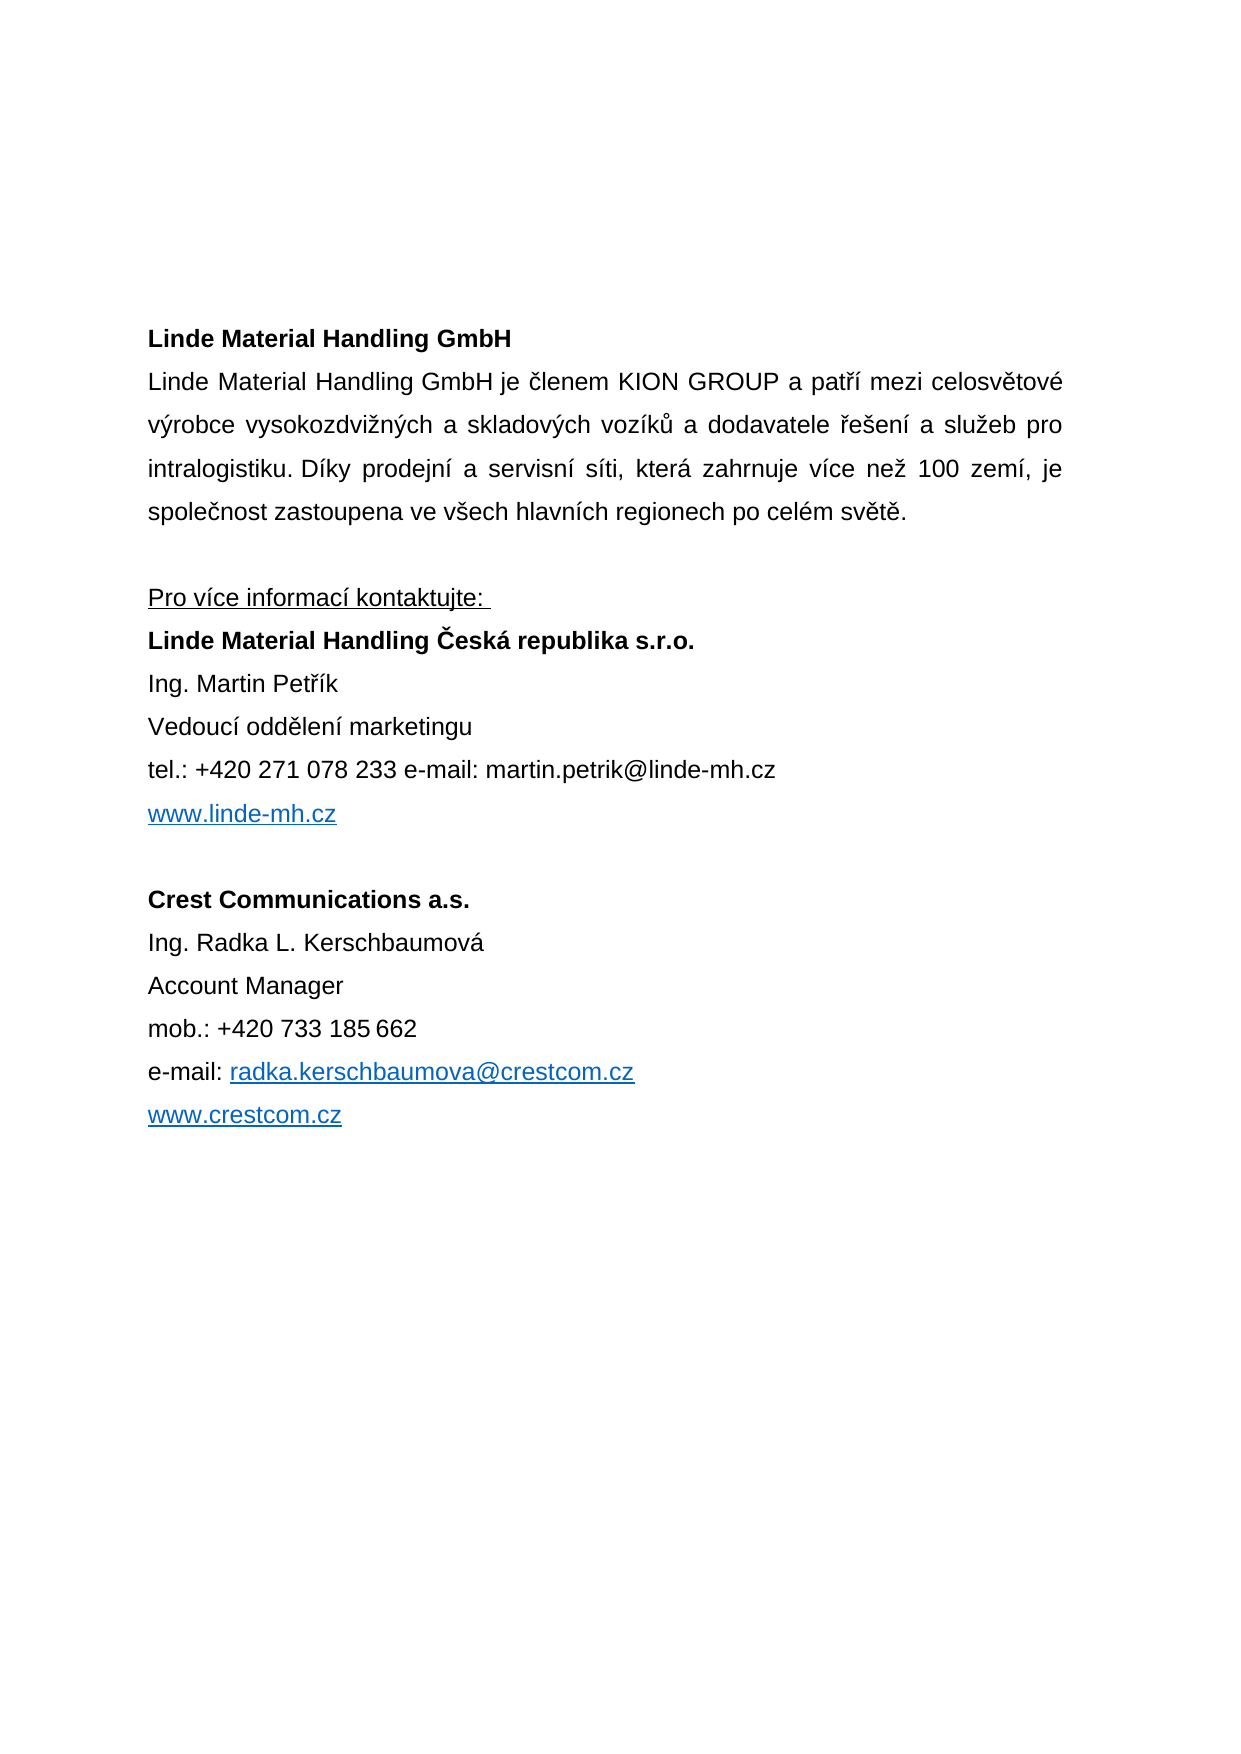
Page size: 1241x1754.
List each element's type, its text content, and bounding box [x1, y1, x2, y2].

text Crest Communications a.s. [148, 885, 1064, 913]
text www.linde-mh.cz [148, 798, 1064, 827]
text Pro více informací kontaktujte: [148, 583, 1064, 612]
text Ing. Radka L. Kerschbaumová [148, 928, 1064, 957]
text Linde Material Handling Česká republika s.r.o. [148, 626, 1064, 655]
text Linde Material Handling GmbH [148, 324, 1064, 353]
text Linde Material Handling GmbH je členem KION GROUP a patří mezi celosvětové výrobce vysokozdvižných a skladových vozíků a dodavatele řešení a služeb pro intralogistiku. Díky prodejní a servisní síti, která zahrnuje více než 100 zemí, je společnost zastoupena ve všech hlavních regionech po celém světě. [148, 367, 1064, 525]
text Vedoucí oddělení marketingu [148, 712, 1064, 741]
text www.crestcom.cz [148, 1100, 1064, 1129]
text Ing. Martin Petřík [148, 669, 1064, 698]
text mob.: +420 733 185 662 [148, 1014, 1064, 1043]
text e-mail: radka.kerschbaumova@crestcom.cz [148, 1057, 1064, 1086]
text tel.: +420 271 078 233 e-mail: martin.petrik@linde-mh.cz [148, 755, 1064, 784]
text Account Manager [148, 971, 1064, 1000]
